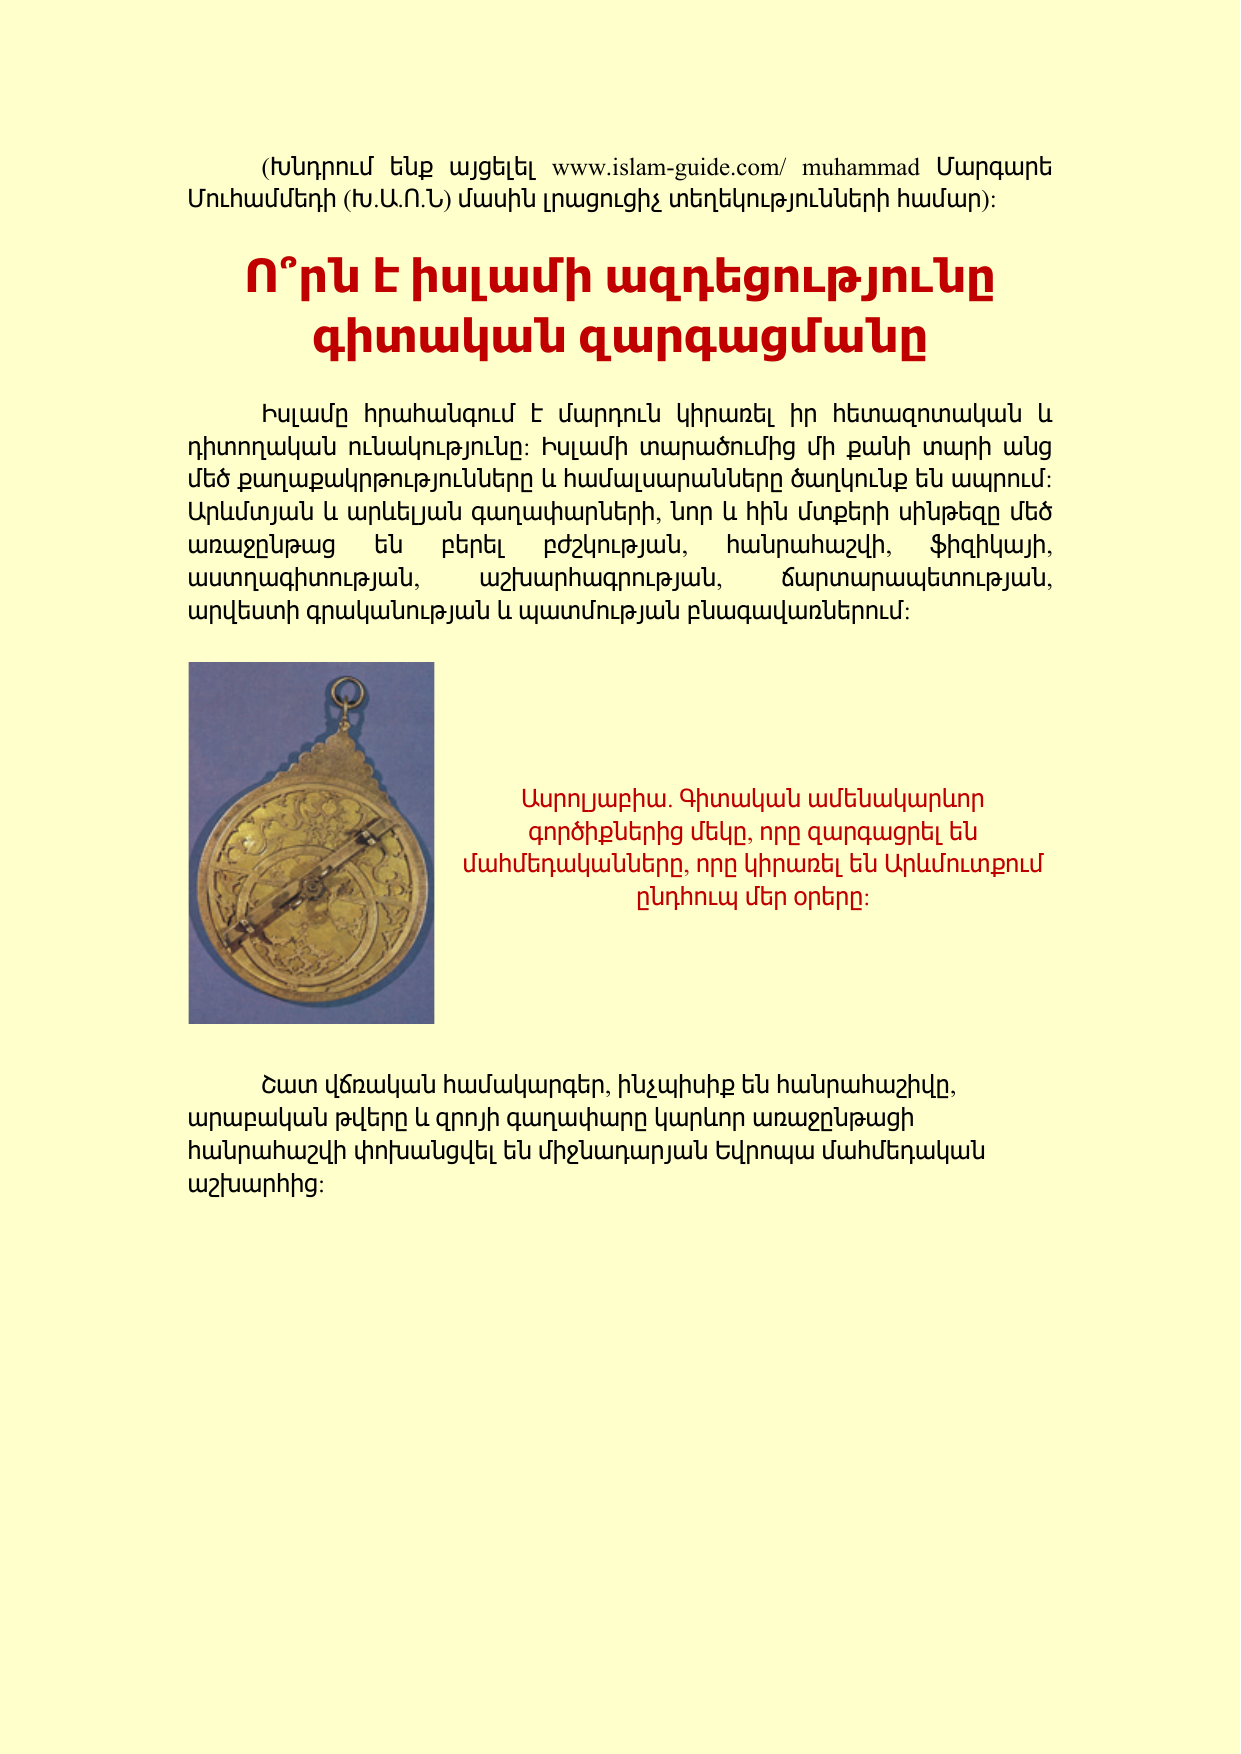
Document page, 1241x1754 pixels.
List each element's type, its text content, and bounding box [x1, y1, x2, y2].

text Իսլամը հրահանգում է մարդուն կիրառել իր հետազոտական և դիտողական ունակությունը: Իսլամի տարածումից մի քանի տարի անց մեծ քաղաքակրթությունները և համալսարանները ծաղկունք են ապրում: Արևմտյան և արևելյան գաղափարների, նոր և հին մտքերի սինթեզը մեծ առաջընթաց են բերել բժշկության, հանրահաշվի, ֆիզիկայի, աստղագիտության, աշխարհագրության, ճարտարապետության, արվեստի գրականության և պատմության բնագավառներում: [187, 397, 1053, 624]
text Ասրոլյաբիա. Գիտական ամենակարևոր գործիքներից մեկը, որը զարգացրել են մահմեդականները, որը կիրառել են Արևմուտքում ընդհուպ մեր օրերը: [435, 782, 1053, 911]
text Շատ վճռական համակարգեր, ինչպիսիք են հանրահաշիվը, արաբական թվերը և զրոյի գաղափարը կարևոր առաջընթացի հանրահաշվի փոխանցվել են միջնադարյան Եվրոպա մահմեդական աշխարհից: [187, 1069, 1053, 1197]
text Ո՞րն է իսլամի ազդեցությունը գիտական զարգացմանը [187, 247, 1053, 362]
text (Խնդրում ենք այցելել www.islam-guide.com/ muhammad Մարգարե Մուհամմեդի (Խ.Ա.Ո.Ն) մասին լրացուցիչ տեղեկությունների համար): [187, 150, 1053, 213]
